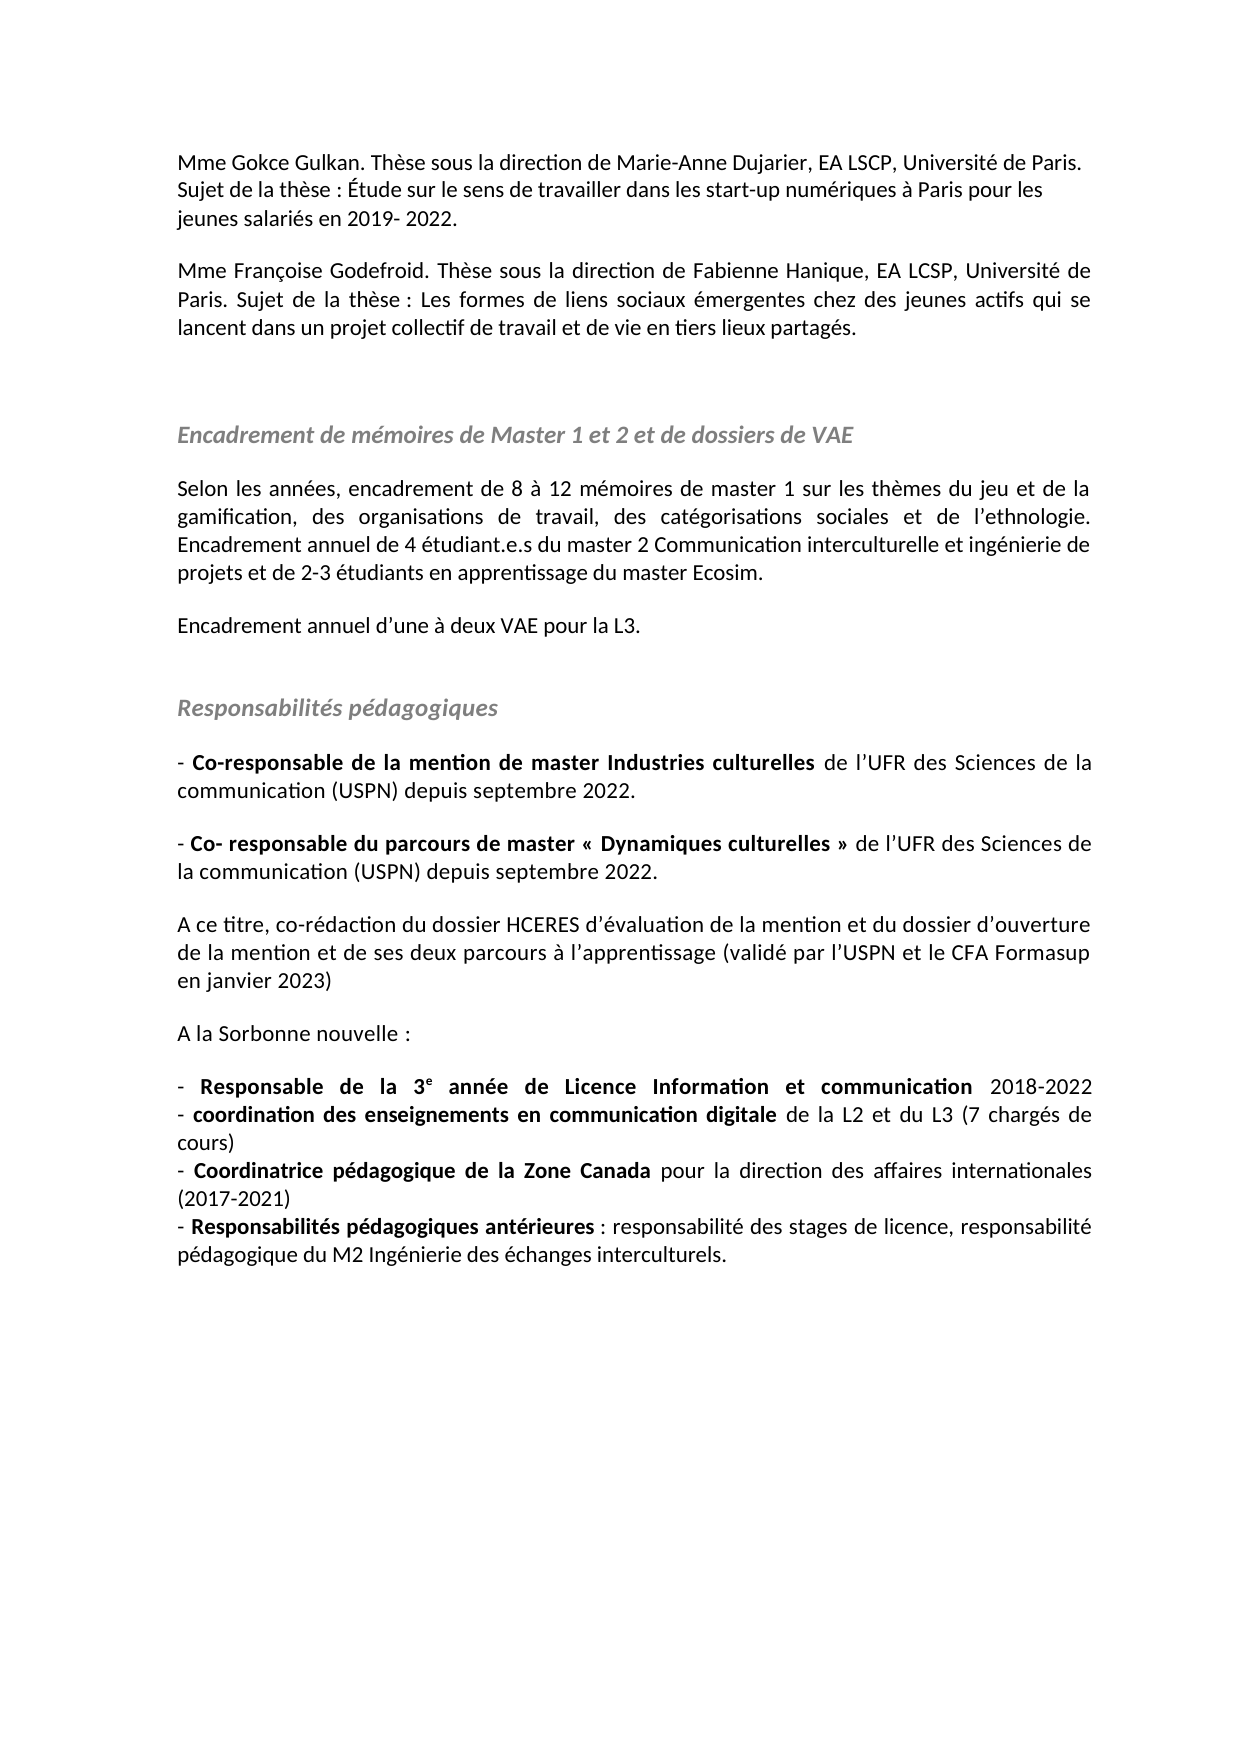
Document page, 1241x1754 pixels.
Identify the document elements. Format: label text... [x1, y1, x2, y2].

text A la Sorbonne nouvelle : [177, 1019, 1093, 1047]
text Mme Gokce Gulkan. Thèse sous la direction de Marie-Anne Dujarier, EA LSCP, Université de Paris. Sujet de la thèse : Étude sur le sens de travailler dans les start-up numériques à Paris pour les jeunes salariés en 2019- 2022. [177, 148, 1093, 232]
text Responsabilités pédagogiques [177, 664, 1093, 723]
text Mme Françoise Godefroid. Thèse sous la direction de Fabienne Hanique, EA LCSP, Université de Paris. Sujet de la thèse : Les formes de liens sociaux émergentes chez des jeunes actifs qui se lancent dans un projet collectif de travail et de vie en tiers lieux partagés. [177, 257, 1093, 341]
text Selon les années, encadrement de 8 à 12 mémoires de master 1 sur les thèmes du jeu et de la gamification, des organisations de travail, des catégorisations sociales et de l’ethnologie. Encadrement annuel de 4 étudiant.e.s du master 2 Communication interculturelle et ingénierie de projets et de 2-3 étudiants en apprentissage du master Ecosim. [177, 474, 1093, 586]
text Encadrement de mémoires de Master 1 et 2 et de dossiers de VAE [148, 419, 1093, 449]
text - Co-responsable de la mention de master Industries culturelles de l’UFR des Sciences de la communication (USPN) depuis septembre 2022. [177, 748, 1093, 804]
text - Co- responsable du parcours de master « Dynamiques culturelles » de l’UFR des Sciences de la communication (USPN) depuis septembre 2022. [177, 829, 1093, 885]
text - Responsable de la 3e année de Licence Information et communication 2018-2022 - coordination des enseignements en communication digitale de la L2 et du L3 (7 chargés de cours) - Coordinatrice pédagogique de la Zone Canada pour la direction des affaires internationales (2017-2021) - Responsabilités pédagogiques antérieures : responsabilité des stages de licence, responsabilité pédagogique du M2 Ingénierie des échanges interculturels. [177, 1072, 1093, 1268]
text A ce titre, co-rédaction du dossier HCERES d’évaluation de la mention et du dossier d’ouverture de la mention et de ses deux parcours à l’apprentissage (validé par l’USPN et le CFA Formasup en janvier 2023) [177, 910, 1093, 994]
text Encadrement annuel d’une à deux VAE pour la L3. [177, 611, 1093, 639]
